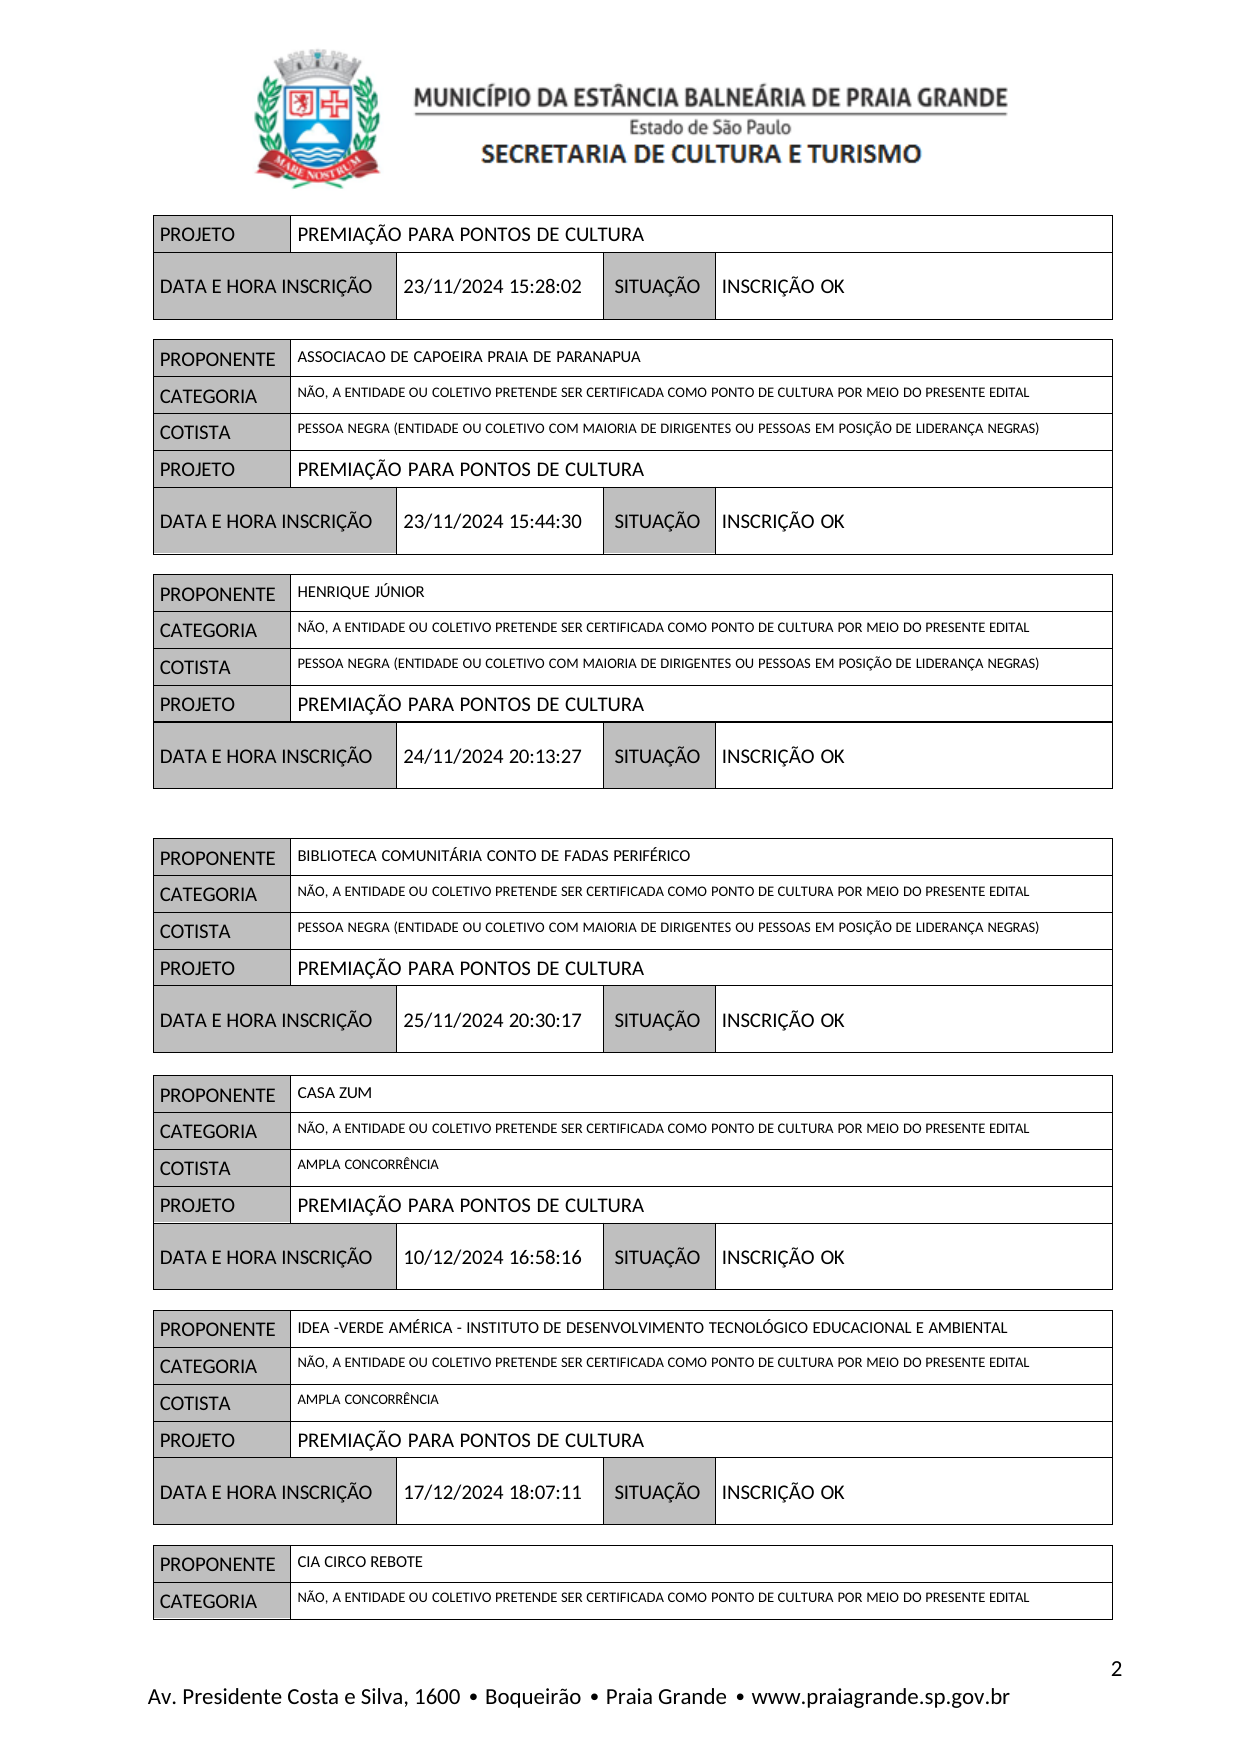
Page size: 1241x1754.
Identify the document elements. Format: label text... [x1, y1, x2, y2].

table_cell INSCRIÇÃO OK [716, 488, 1112, 553]
table_header CASA ZUM [291, 1076, 1112, 1112]
table_cell DATA E HORA INSCRIÇÃO [154, 1224, 396, 1289]
table_cell 23/11/2024 15:44:30 [397, 488, 603, 553]
table_cell PREMIAÇÃO PARA PONTOS DE CULTURA [291, 1422, 1112, 1457]
table_cell INSCRIÇÃO OK [716, 723, 1112, 788]
table_header PROPONENTE [154, 1311, 290, 1347]
table_cell PREMIAÇÃO PARA PONTOS DE CULTURA [291, 686, 1112, 721]
table_cell PREMIAÇÃO PARA PONTOS DE CULTURA [291, 216, 1112, 252]
table_cell DATA E HORA INSCRIÇÃO [154, 986, 396, 1052]
table_cell COTISTA [154, 414, 290, 450]
table_cell COTISTA [154, 649, 290, 685]
table_cell INSCRIÇÃO OK [716, 253, 1112, 319]
table_cell 24/11/2024 20:13:27 [397, 723, 603, 788]
table_cell PROJETO [154, 950, 290, 985]
table_cell PESSOA NEGRA (ENTIDADE OU COLETIVO COM MAIORIA DE DIRIGENTES OU PESSOAS EM POSIÇÃO DE LIDERANÇA NEGRAS) [291, 649, 1112, 685]
table_cell PROJETO [154, 451, 290, 487]
table_header PROPONENTE [154, 340, 290, 376]
table_cell NÃO, A ENTIDADE OU COLETIVO PRETENDE SER CERTIFICADA COMO PONTO DE CULTURA POR MEIO DO PRESENTE EDITAL [291, 1348, 1112, 1384]
table_cell CATEGORIA [154, 612, 290, 648]
table_cell COTISTA [154, 913, 290, 949]
table_cell SITUAÇÃO [604, 1458, 715, 1524]
table_cell NÃO, A ENTIDADE OU COLETIVO PRETENDE SER CERTIFICADA COMO PONTO DE CULTURA POR MEIO DO PRESENTE EDITAL [291, 876, 1112, 912]
table_cell 25/11/2024 20:30:17 [397, 986, 603, 1052]
table_header CIA CIRCO REBOTE [291, 1546, 1112, 1582]
table_cell INSCRIÇÃO OK [716, 1458, 1112, 1524]
table_cell 10/12/2024 16:58:16 [397, 1224, 603, 1289]
table_header PROPONENTE [154, 1076, 290, 1112]
table_cell NÃO, A ENTIDADE OU COLETIVO PRETENDE SER CERTIFICADA COMO PONTO DE CULTURA POR MEIO DO PRESENTE EDITAL [291, 1583, 1112, 1618]
table_cell NÃO, A ENTIDADE OU COLETIVO PRETENDE SER CERTIFICADA COMO PONTO DE CULTURA POR MEIO DO PRESENTE EDITAL [291, 377, 1112, 413]
table_cell DATA E HORA INSCRIÇÃO [154, 253, 396, 319]
table_cell DATA E HORA INSCRIÇÃO [154, 488, 396, 553]
table_cell CATEGORIA [154, 1113, 290, 1149]
table_cell CATEGORIA [154, 377, 290, 413]
table_cell DATA E HORA INSCRIÇÃO [154, 723, 396, 788]
table_header PROPONENTE [154, 839, 290, 875]
table_cell SITUAÇÃO [604, 986, 715, 1052]
table_cell CATEGORIA [154, 876, 290, 912]
table_cell SITUAÇÃO [604, 723, 715, 788]
table_cell CATEGORIA [154, 1583, 290, 1618]
picture [196, 33, 1083, 207]
table_header ASSOCIACAO DE CAPOEIRA PRAIA DE PARANAPUA [291, 340, 1112, 376]
table_cell SITUAÇÃO [604, 1224, 715, 1289]
table_cell AMPLA CONCORRÊNCIA [291, 1385, 1112, 1421]
table_cell PREMIAÇÃO PARA PONTOS DE CULTURA [291, 1187, 1112, 1222]
table_cell CATEGORIA [154, 1348, 290, 1384]
table_header BIBLIOTECA COMUNITÁRIA CONTO DE FADAS PERIFÉRICO [291, 839, 1112, 875]
table_cell NÃO, A ENTIDADE OU COLETIVO PRETENDE SER CERTIFICADA COMO PONTO DE CULTURA POR MEIO DO PRESENTE EDITAL [291, 1113, 1112, 1149]
table_cell DATA E HORA INSCRIÇÃO [154, 1458, 396, 1524]
table_cell NÃO, A ENTIDADE OU COLETIVO PRETENDE SER CERTIFICADA COMO PONTO DE CULTURA POR MEIO DO PRESENTE EDITAL [291, 612, 1112, 648]
table_cell PREMIAÇÃO PARA PONTOS DE CULTURA [291, 950, 1112, 985]
table_cell PROJETO [154, 1187, 290, 1222]
table_header HENRIQUE JÚNIOR [291, 575, 1112, 611]
table_cell INSCRIÇÃO OK [716, 986, 1112, 1052]
table_cell AMPLA CONCORRÊNCIA [291, 1150, 1112, 1186]
table_cell 17/12/2024 18:07:11 [397, 1458, 603, 1524]
table_cell COTISTA [154, 1385, 290, 1421]
table_cell PREMIAÇÃO PARA PONTOS DE CULTURA [291, 451, 1112, 487]
table_cell SITUAÇÃO [604, 488, 715, 553]
table_cell 23/11/2024 15:28:02 [397, 253, 603, 319]
table_cell PROJETO [154, 216, 290, 252]
table_cell COTISTA [154, 1150, 290, 1186]
table_cell PROJETO [154, 686, 290, 721]
table_cell PESSOA NEGRA (ENTIDADE OU COLETIVO COM MAIORIA DE DIRIGENTES OU PESSOAS EM POSIÇÃO DE LIDERANÇA NEGRAS) [291, 913, 1112, 949]
table_cell INSCRIÇÃO OK [716, 1224, 1112, 1289]
table_cell PESSOA NEGRA (ENTIDADE OU COLETIVO COM MAIORIA DE DIRIGENTES OU PESSOAS EM POSIÇÃO DE LIDERANÇA NEGRAS) [291, 414, 1112, 450]
table_header IDEA -VERDE AMÉRICA - INSTITUTO DE DESENVOLVIMENTO TECNOLÓGICO EDUCACIONAL E AMBIENTAL [291, 1311, 1112, 1347]
table_header PROPONENTE [154, 1546, 290, 1582]
table_header PROPONENTE [154, 575, 290, 611]
table_cell PROJETO [154, 1422, 290, 1457]
table_cell SITUAÇÃO [604, 253, 715, 319]
